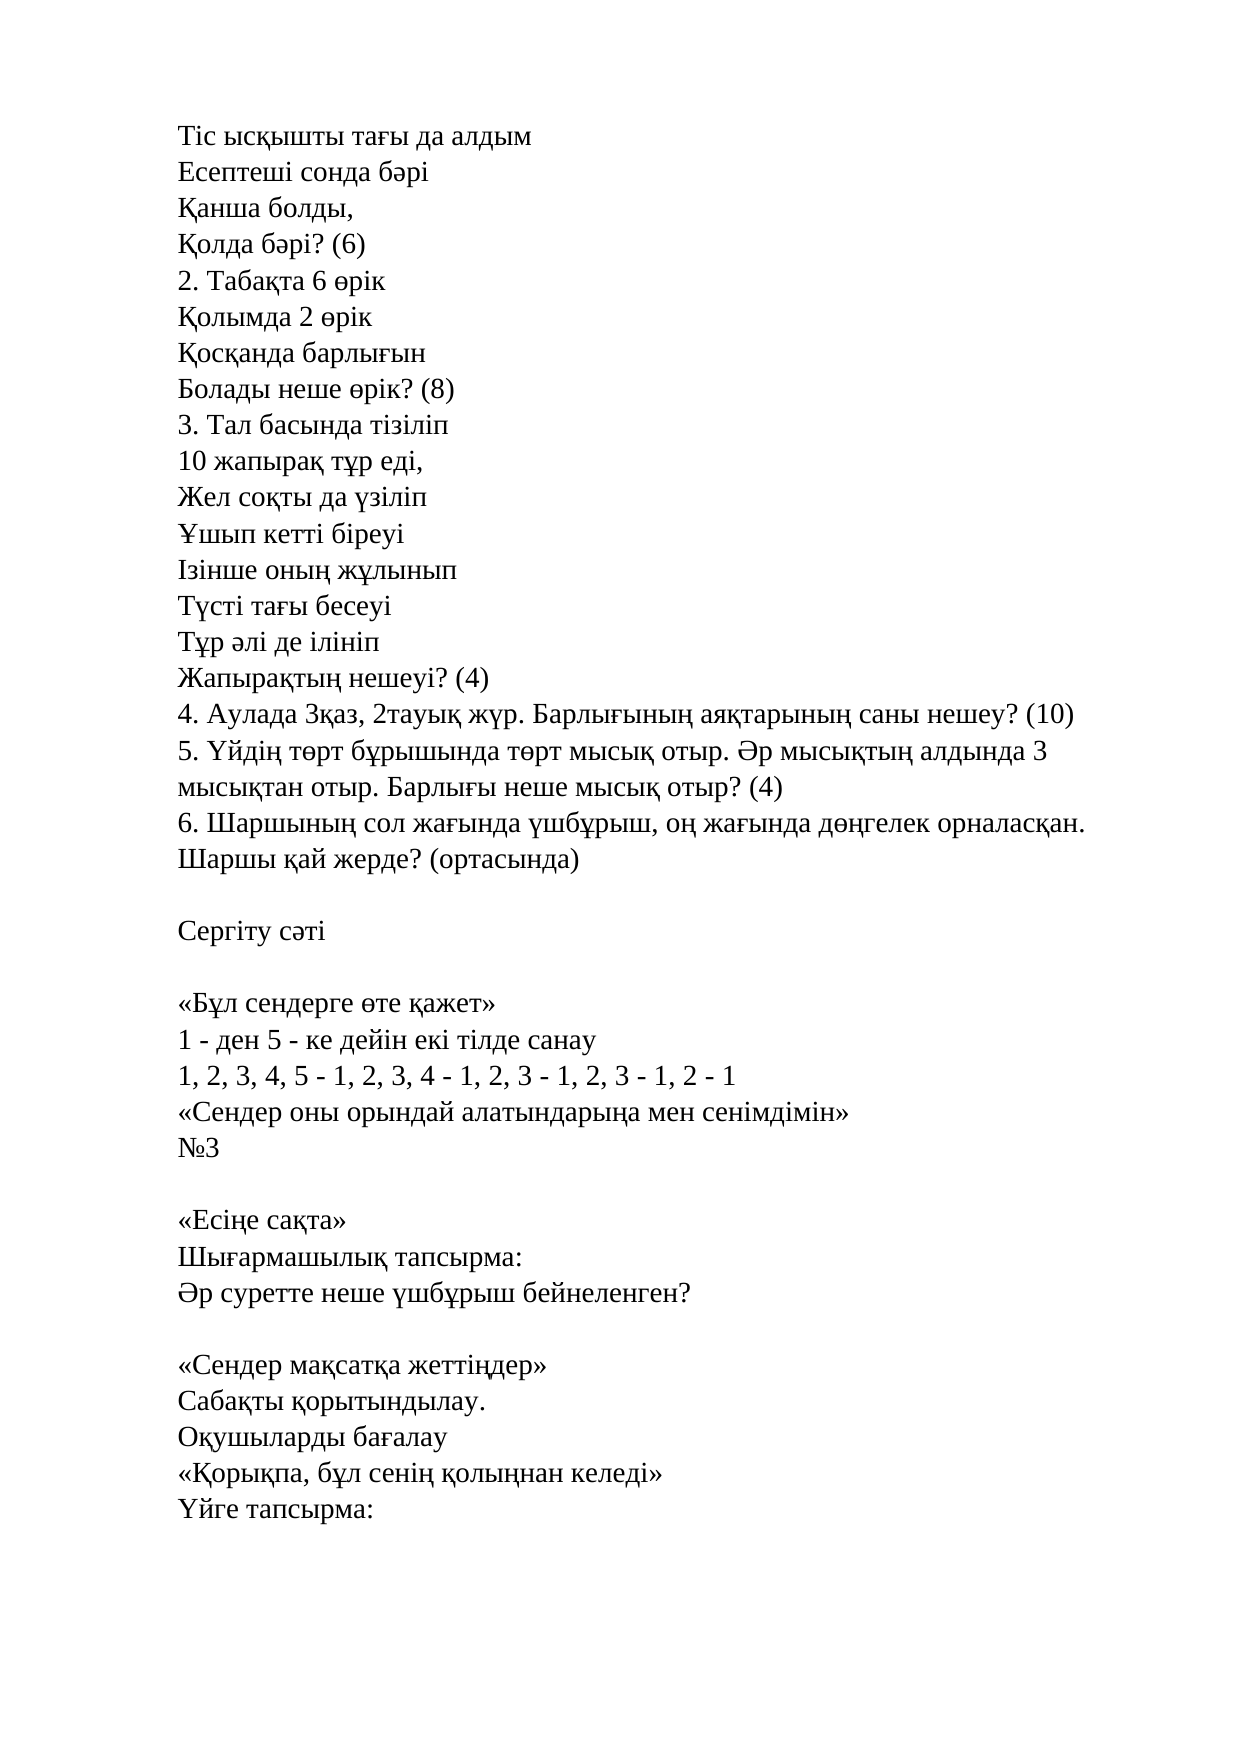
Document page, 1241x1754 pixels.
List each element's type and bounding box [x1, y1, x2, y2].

text [177, 118, 1152, 1525]
